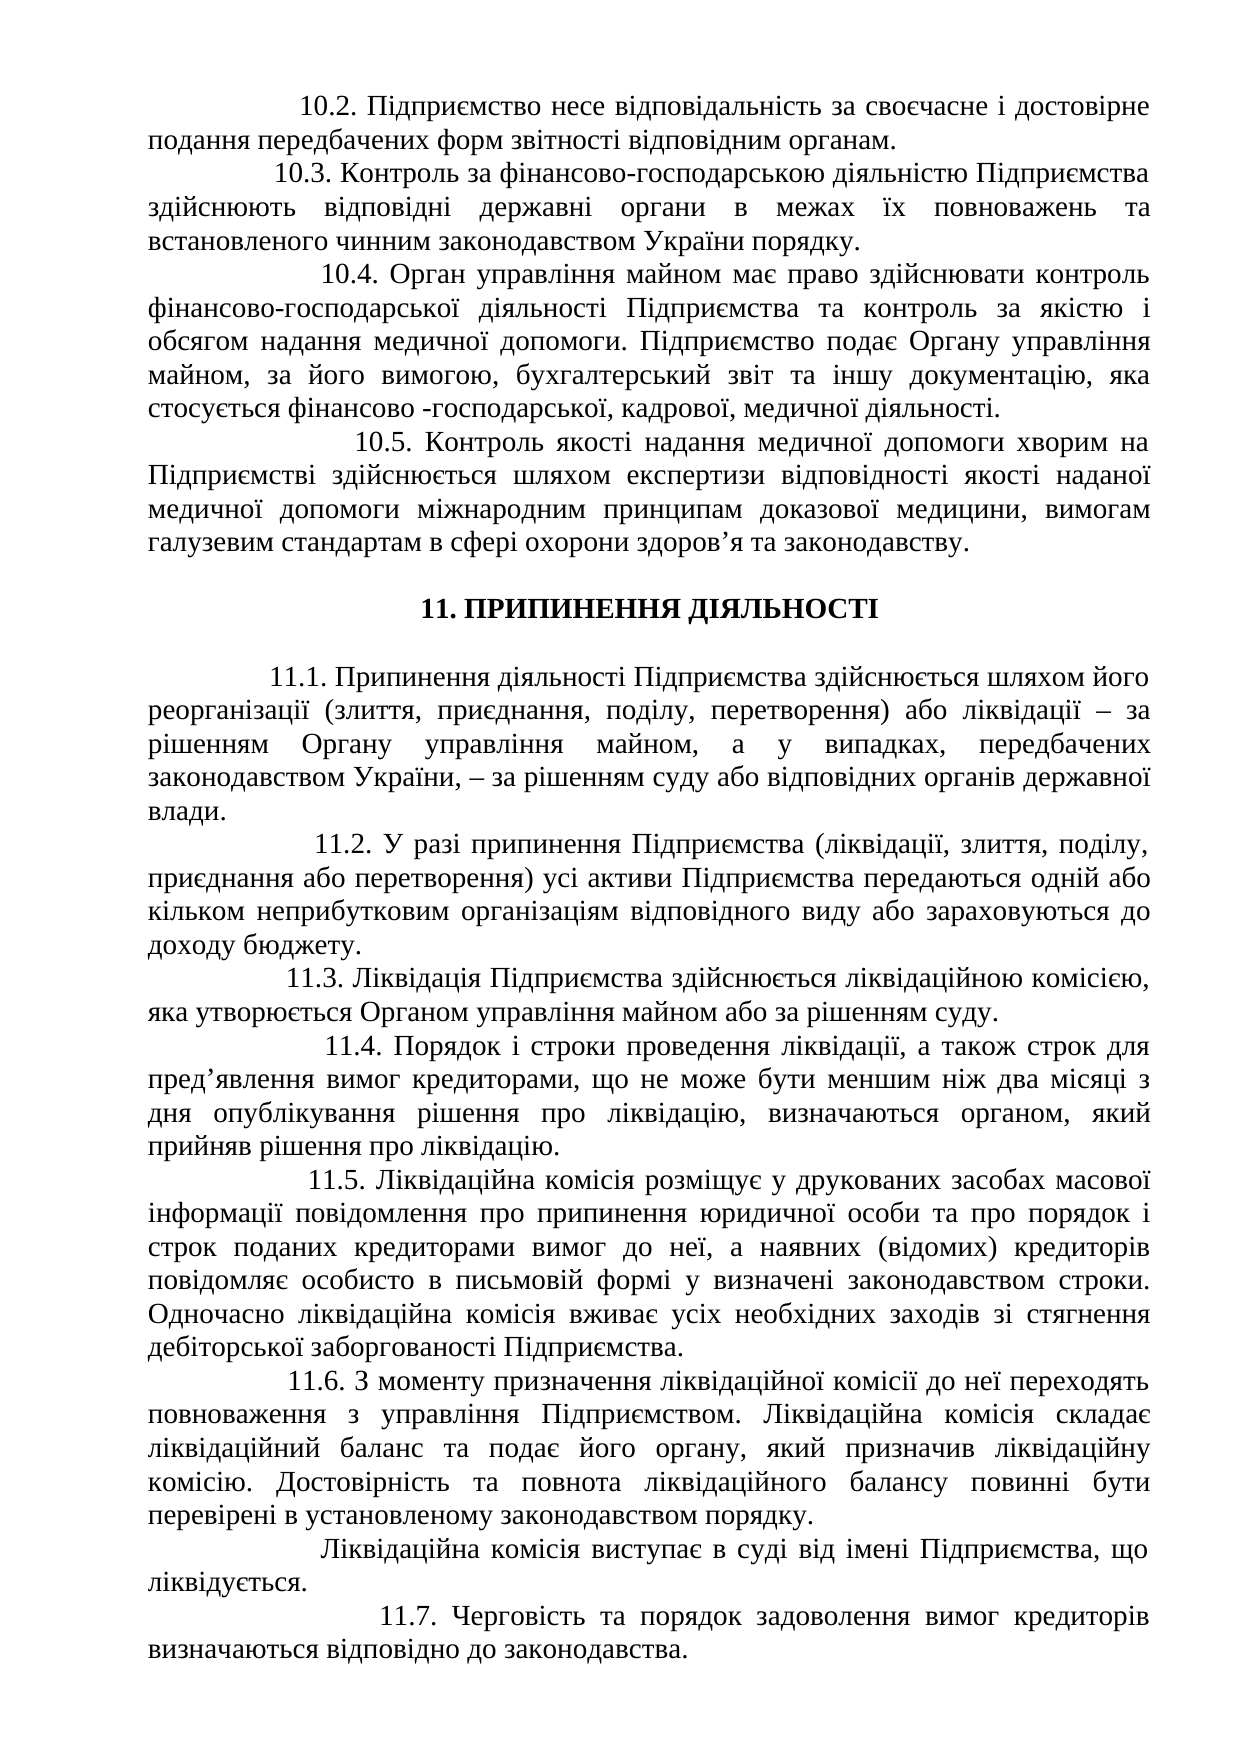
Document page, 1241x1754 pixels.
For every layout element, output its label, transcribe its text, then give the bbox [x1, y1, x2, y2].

text 11.6. З моменту призначення ліквідаційної комісії до неї переходять повноваження з управління Підприємством. Ліквідаційна комісія складає ліквідаційний баланс та подає його органу, який призначив ліквідаційну комісію. Достовірність та повнота ліквідаційного балансу повинні бути перевірені в установленому законодавством порядку. [148, 1363, 1152, 1531]
text 10.4. Орган управління майном має право здiйснювати контроль фiнансово-господарської діяльності Пiдприємства та контроль за якiстю i обсягом надання медичної допомоги. Пiдприємство подає Органу управління майном, за його вимогою, бухгалтерський звiт та іншу документацiю, яка стосується фiнансово -господарської, кадрової, медичної дiяльностi. [148, 256, 1152, 424]
text 10.2. Пiдприємство несе вiдповiдальнiсть за своєчасне i достовiрне подання передбачених форм звiтностi вiдповiдним органам. [148, 88, 1152, 156]
text 11.3. Ліквідація Підприємства здійснюється ліквідаційною комісією, яка утворюється Органом управління майном або за рішенням суду. [148, 961, 1152, 1028]
text 10.5. Контроль якості надання медичної допомоги хворим на Підприємстві здійснюється шляхом експертизи відповідності якості наданої медичної допомоги міжнародним принципам доказової медицини, вимогам галузевим стандартам в сфері охорони здоров’я та законодавству. [148, 424, 1152, 558]
text 11.2. У разі припинення Підприємства (ліквідації, злиття, поділу, приєднання або перетворення) усі активи Підприємства передаються одній або кільком неприбутковим організаціям відповідного виду або зараховуються до доходу бюджету. [148, 826, 1152, 961]
text 11.5. Ліквідаційна комісія розміщує у друкованих засобах масової інформації повідомлення про припинення юридичної особи та про порядок і строк поданих кредиторами вимог до неї, а наявних (відомих) кредиторів повідомляє особисто в письмовій формі у визначені законодавством строки. Одночасно ліквідаційна комісія вживає усіх необхідних заходів зі стягнення дебіторської заборгованості Підприємства. [148, 1162, 1152, 1363]
text 11.4. Порядок і строки проведення ліквідації, а також строк для пред’явлення вимог кредиторами, що не може бути меншим ніж два місяці з дня опублікування рішення про ліквідацію, визначаються органом, який прийняв рішення про ліквідацію. [148, 1028, 1152, 1162]
text 11.1. Припинення діяльності Підприємства здійснюється шляхом його реорганізації (злиття, приєднання, поділу, перетворення) або ліквідації – за рішенням Органу управління майном, а у випадках, передбачених законодавством України, – за рішенням суду або відповідних органів державної влади. [148, 659, 1152, 826]
text 11. ПРИПИНЕННЯ ДІЯЛЬНОСТІ [148, 592, 1152, 625]
text Ліквідаційна комісія виступає в суді від імені Підприємства, що ліквідується. [148, 1531, 1152, 1598]
text 11.7. Черговість та порядок задоволення вимог кредиторів визначаються відповідно до законодавства. [148, 1598, 1152, 1665]
text 10.3. Контроль за фiнансово-господарською діяльністю Пiдприємства здійснюють вiдповiднi державнi органи в межах їх повноважень та встановленого чинним законодавством України порядку. [148, 156, 1152, 256]
